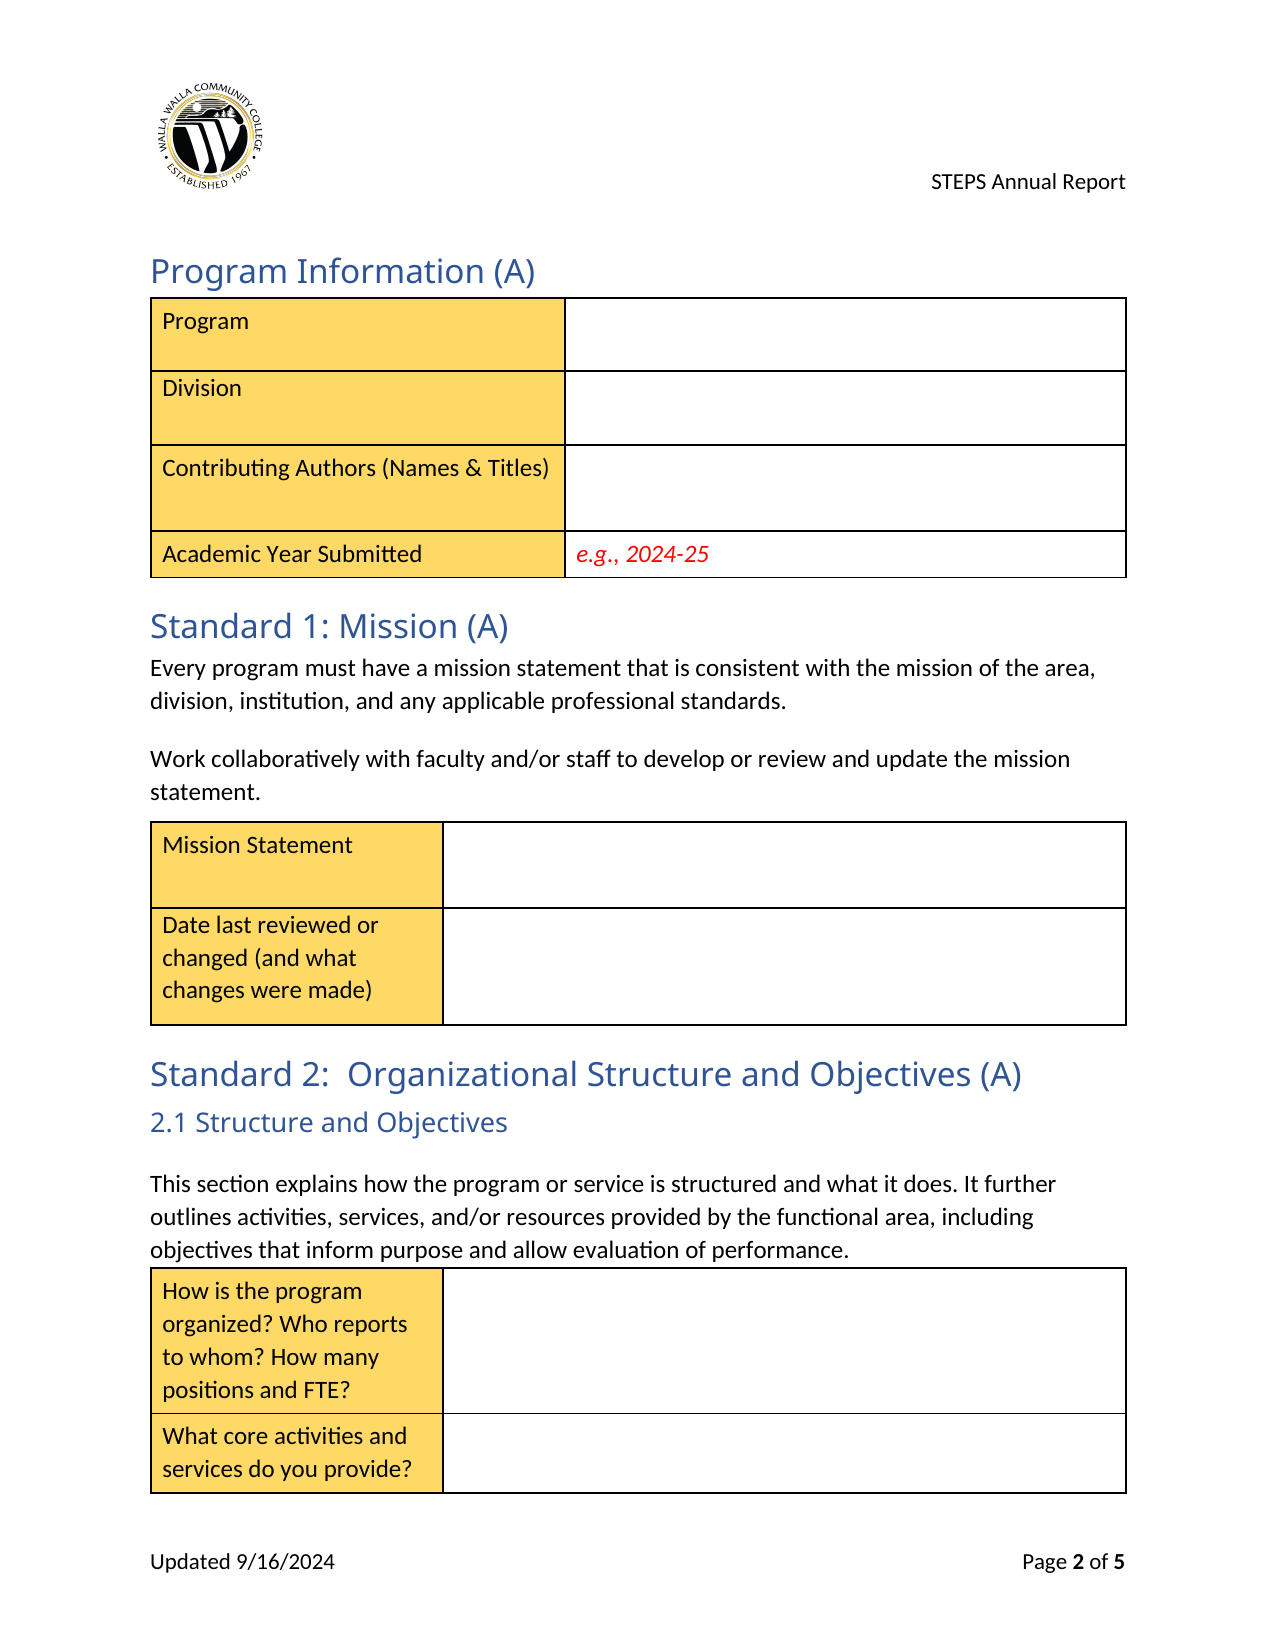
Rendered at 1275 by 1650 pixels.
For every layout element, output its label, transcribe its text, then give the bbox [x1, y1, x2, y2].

table_cell Date last reviewed or changed (and what changes were made) [152, 909, 442, 1024]
table_cell [566, 446, 1125, 530]
subtitle This section explains how the program or service is structured and what it does. It further outlines activities, services, and/or resources provided by the functional area, including objectives that inform purpose and allow evaluation of performance. [150, 1168, 1125, 1265]
table_header How is the program organized? Who reports to whom? How many positions and FTE? [152, 1269, 442, 1413]
table_cell e.g., 2024-25 [566, 532, 1125, 577]
table_header Mission Statement [152, 823, 442, 907]
subtitle Program Information (A) [150, 248, 1125, 293]
subtitle Standard 1: Mission (A) [150, 603, 1125, 648]
table_cell [566, 372, 1125, 444]
subtitle 2.1 Structure and Objectives [150, 1104, 1125, 1141]
text Work collaboratively with faculty and/or staff to develop or review and update the mission statement. [150, 743, 1125, 806]
table_cell [444, 1414, 1125, 1492]
table_header [444, 823, 1125, 907]
table_cell What core activities and services do you provide? [152, 1414, 442, 1492]
table_cell Contributing Authors (Names & Titles) [152, 446, 564, 530]
text Every program must have a mission statement that is consistent with the mission of the area, division, institution, and any applicable professional standards. [150, 652, 1125, 716]
table_header [444, 1269, 1125, 1413]
table_header [566, 299, 1125, 370]
table_cell [444, 909, 1125, 1024]
table_cell Division [152, 372, 564, 444]
picture [150, 75, 270, 195]
table_header Program [152, 299, 564, 370]
subtitle Standard 2: Organizational Structure and Objectives (A) [150, 1051, 1125, 1096]
table_cell Academic Year Submitted [152, 532, 564, 577]
